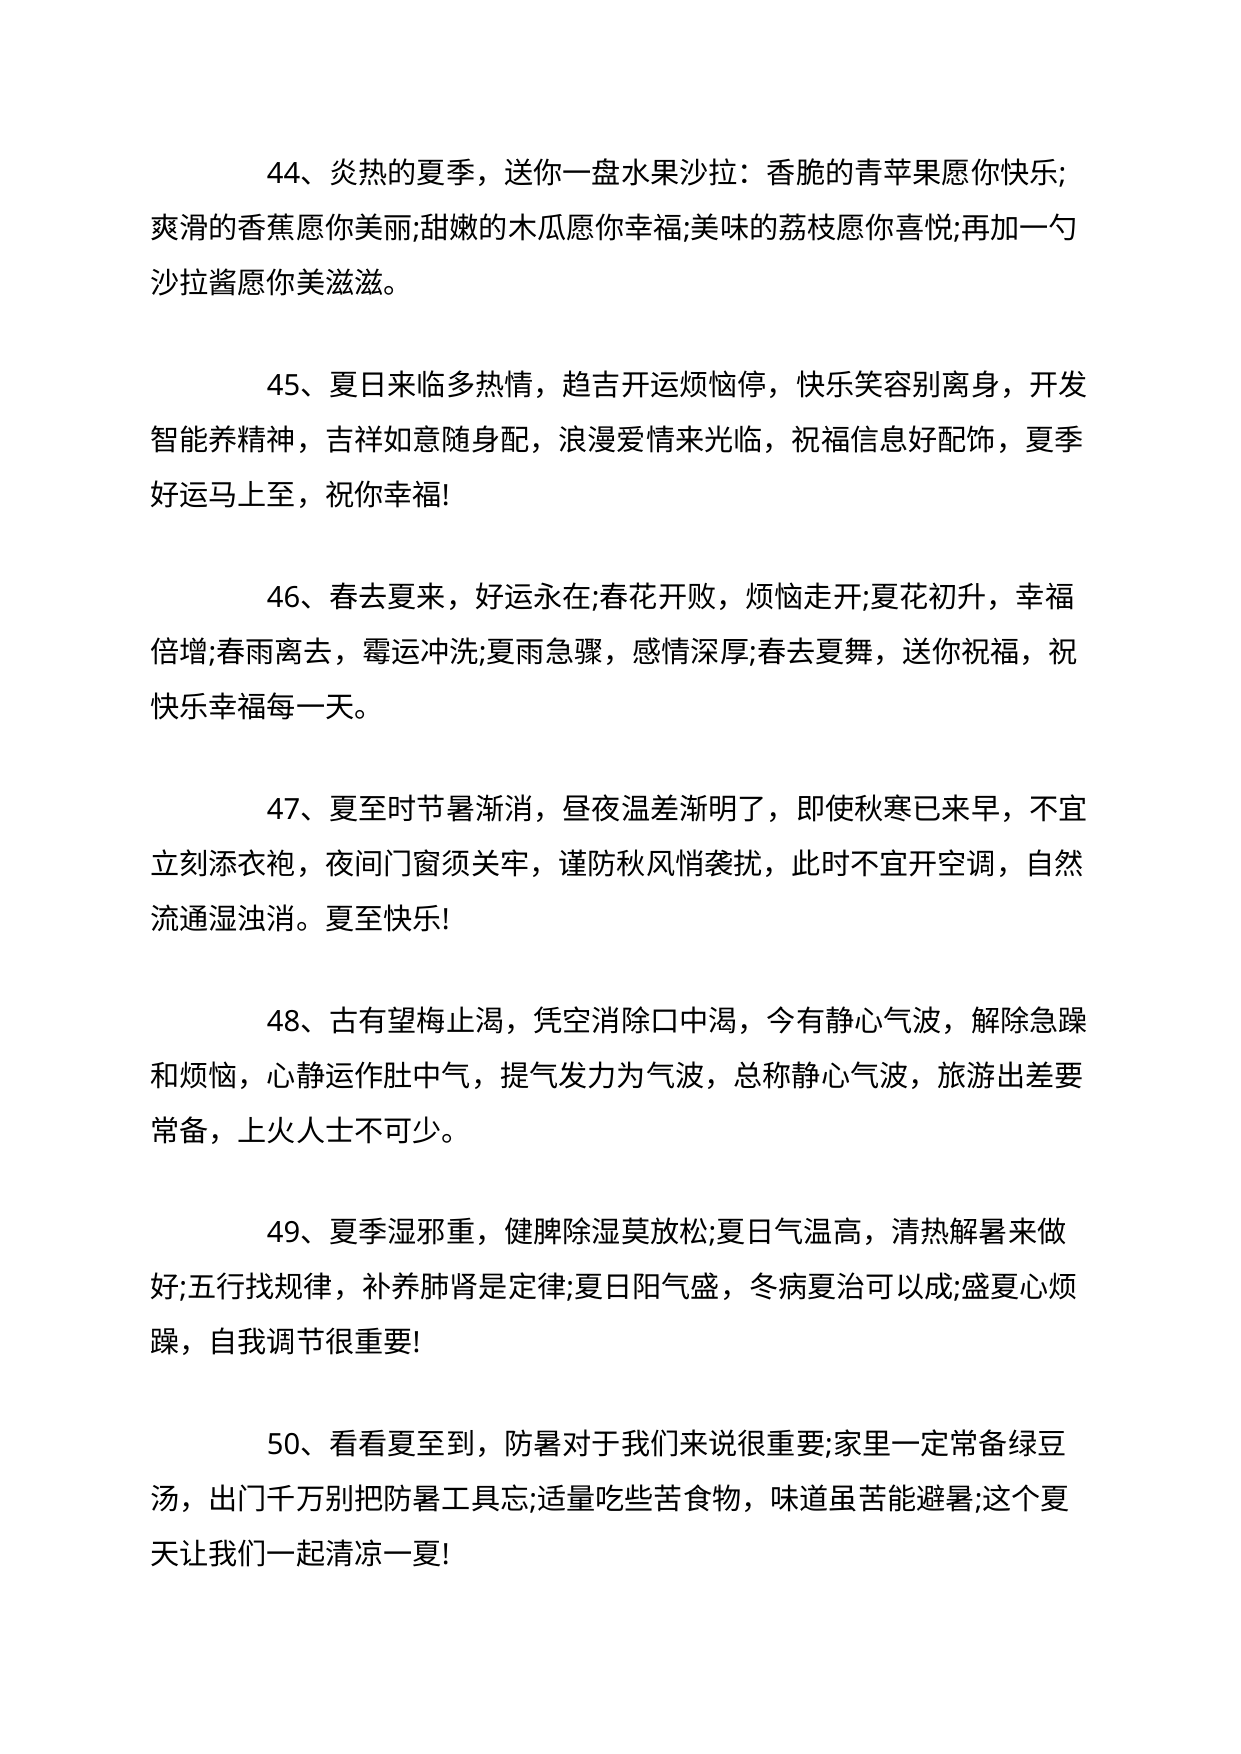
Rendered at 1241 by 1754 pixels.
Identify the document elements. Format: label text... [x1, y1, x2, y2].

text 46、春去夏来，好运永在;春花开败，烦恼走开;夏花初升，幸福倍增;春雨离去，霉运冲洗;夏雨急骤，感情深厚;春去夏舞，送你祝福，祝快乐幸福每一天。 [150, 574, 1090, 726]
text 45、夏日来临多热情，趋吉开运烦恼停，快乐笑容别离身，开发智能养精神，吉祥如意随身配，浪漫爱情来光临，祝福信息好配饰，夏季好运马上至，祝你幸福! [150, 362, 1090, 514]
text 50、看看夏至到，防暑对于我们来说很重要;家里一定常备绿豆汤，出门千万别把防暑工具忘;适量吃些苦食物，味道虽苦能避暑;这个夏天让我们一起清凉一夏! [150, 1421, 1090, 1573]
text 49、夏季湿邪重，健脾除湿莫放松;夏日气温高，清热解暑来做好;五行找规律，补养肺肾是定律;夏日阳气盛，冬病夏治可以成;盛夏心烦躁，自我调节很重要! [150, 1209, 1090, 1361]
text 47、夏至时节暑渐消，昼夜温差渐明了，即使秋寒已来早，不宜立刻添衣袍，夜间门窗须关牢，谨防秋风悄袭扰，此时不宜开空调，自然流通湿浊消。夏至快乐! [150, 785, 1090, 938]
text 48、古有望梅止渴，凭空消除口中渴，今有静心气波，解除急躁和烦恼，心静运作肚中气，提气发力为气波，总称静心气波，旅游出差要常备，上火人士不可少。 [150, 997, 1090, 1149]
text 44、炎热的夏季，送你一盘水果沙拉：香脆的青苹果愿你快乐;爽滑的香蕉愿你美丽;甜嫩的木瓜愿你幸福;美味的荔枝愿你喜悦;再加一勺沙拉酱愿你美滋滋。 [150, 150, 1090, 302]
